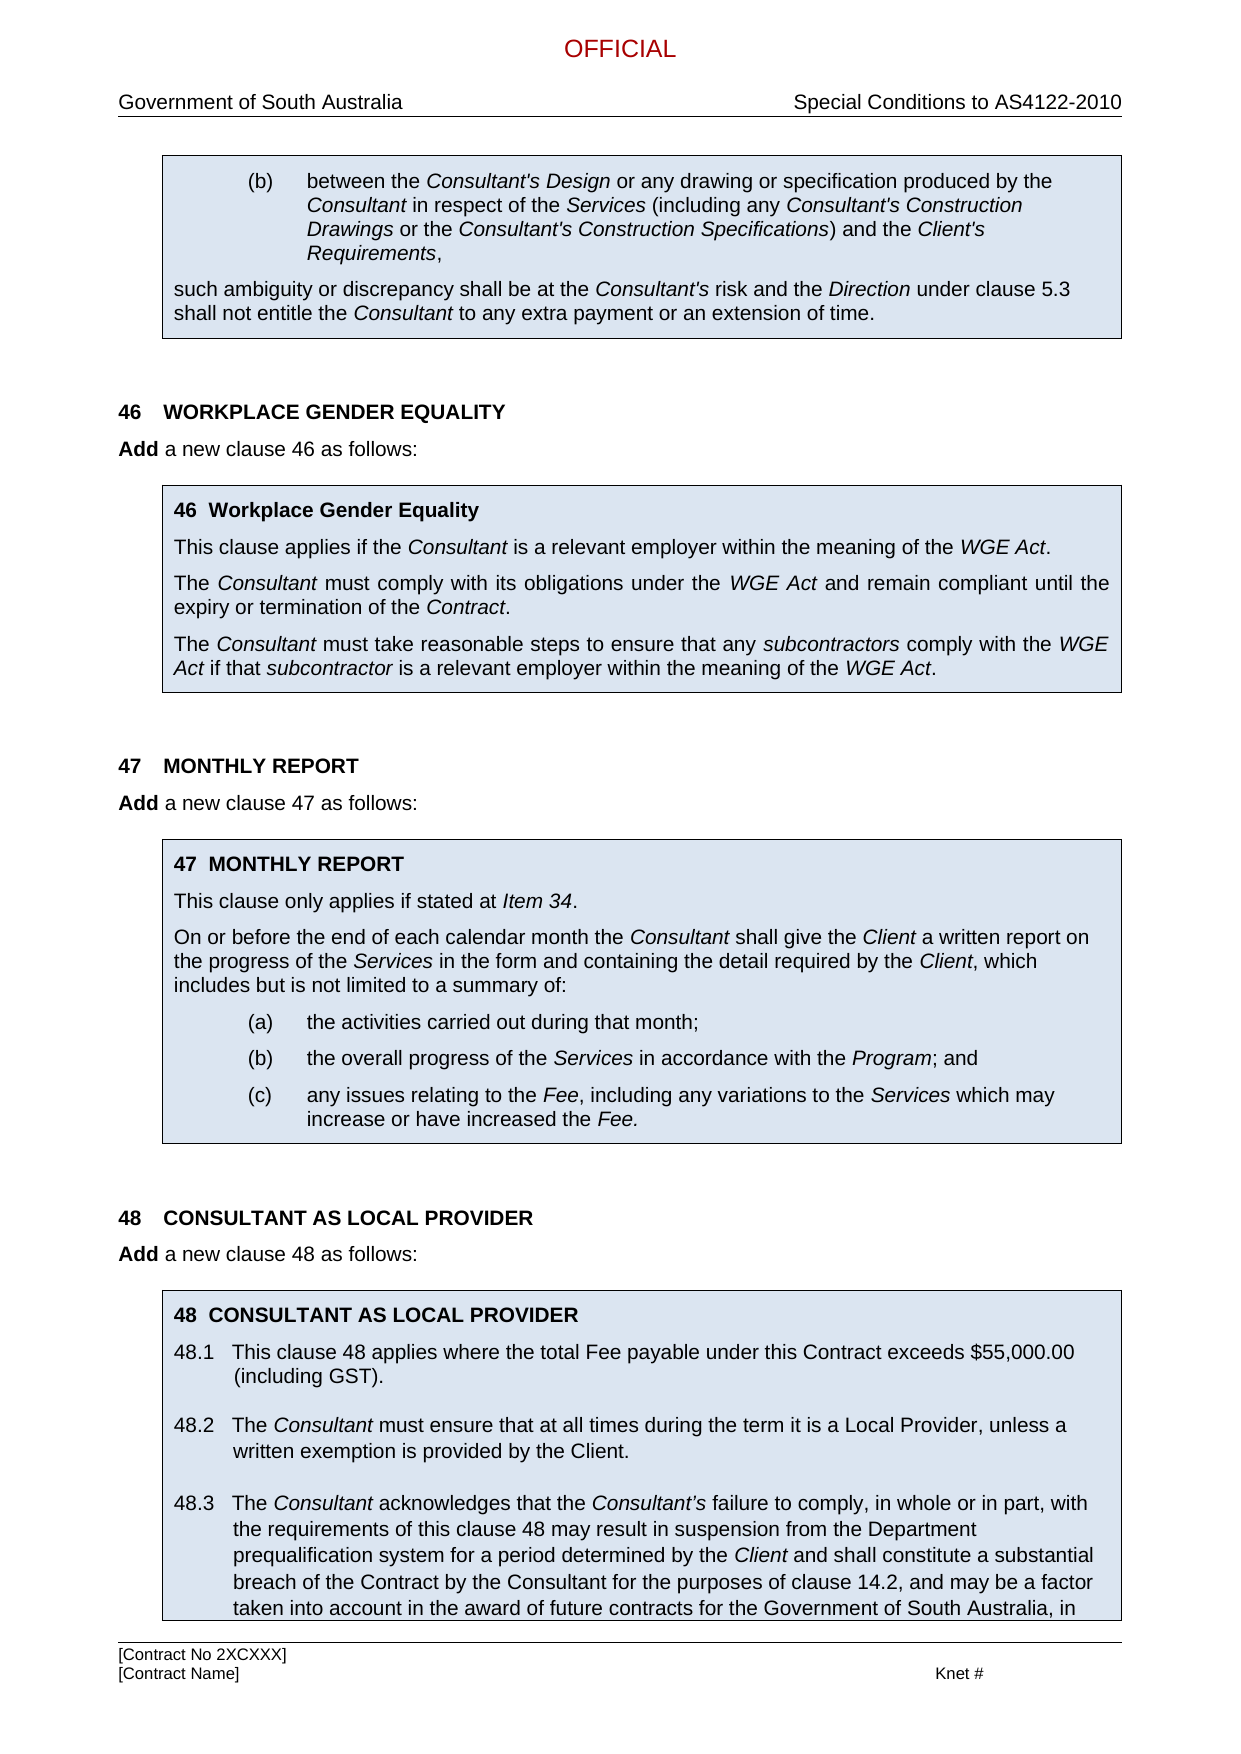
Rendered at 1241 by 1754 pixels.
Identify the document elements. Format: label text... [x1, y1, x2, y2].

subtitle MONTHLY REPORT [118, 754, 1122, 778]
table_header 46 Workplace Gender Equality This clause applies if the Consultant is a relevant employer within the meaning of the WGE Act. The Consultant must comply with its obligations under the WGE Act and remain compliant until the expiry or termination of the Contract. The Consultant must take reasonable steps to ensure that any subcontractors comply with the WGE Act if that subcontractor is a relevant employer within the meaning of the WGE Act. [163, 486, 1121, 692]
subtitle 48 CONSULTANT AS LOCAL PROVIDER [118, 1205, 1122, 1229]
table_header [163, 1291, 1121, 1620]
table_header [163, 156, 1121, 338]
table_header 47 MONTHLY REPORT This clause only applies if stated at Item 34. On or before the end of each calendar month the Consultant shall give the Client a written report on the progress of the Services in the form and containing the detail required by the Client, which includes but is not limited to a summary of: the activities carried out during that month; the overall progress of the Services in accordance with the Program; and any issues relating to the Fee, including any variations to the Services which may increase or have increased the Fee. [163, 840, 1121, 1143]
text Add a new clause 47 as follows: [118, 791, 1122, 815]
text Add a new clause 46 as follows: [118, 437, 1122, 461]
text Add a new clause 48 as follows: [118, 1242, 1122, 1266]
subtitle WORKPLACE GENDER EQUALITY [118, 400, 1122, 424]
